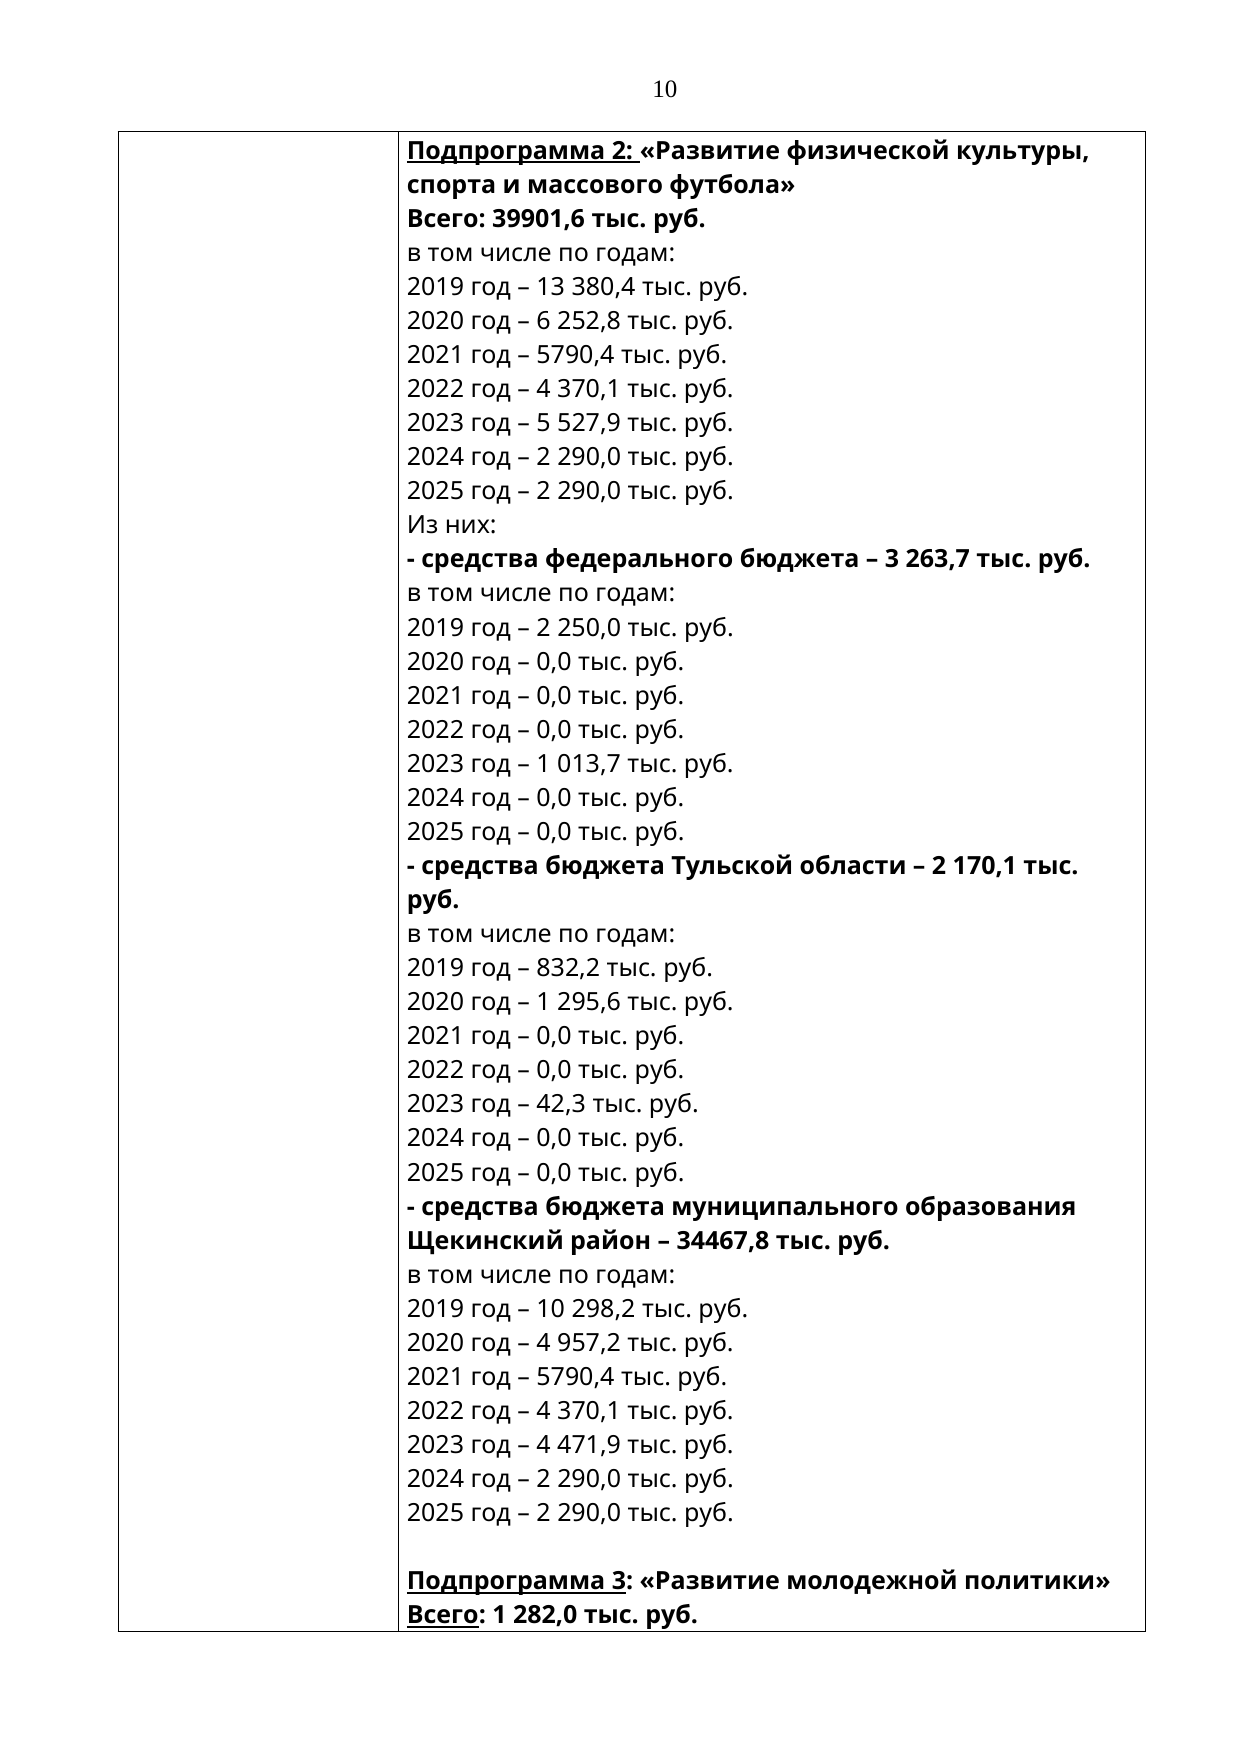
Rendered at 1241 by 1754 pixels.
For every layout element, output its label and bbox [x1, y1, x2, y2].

table_cell [119, 132, 398, 1631]
table_cell [399, 132, 1145, 1631]
